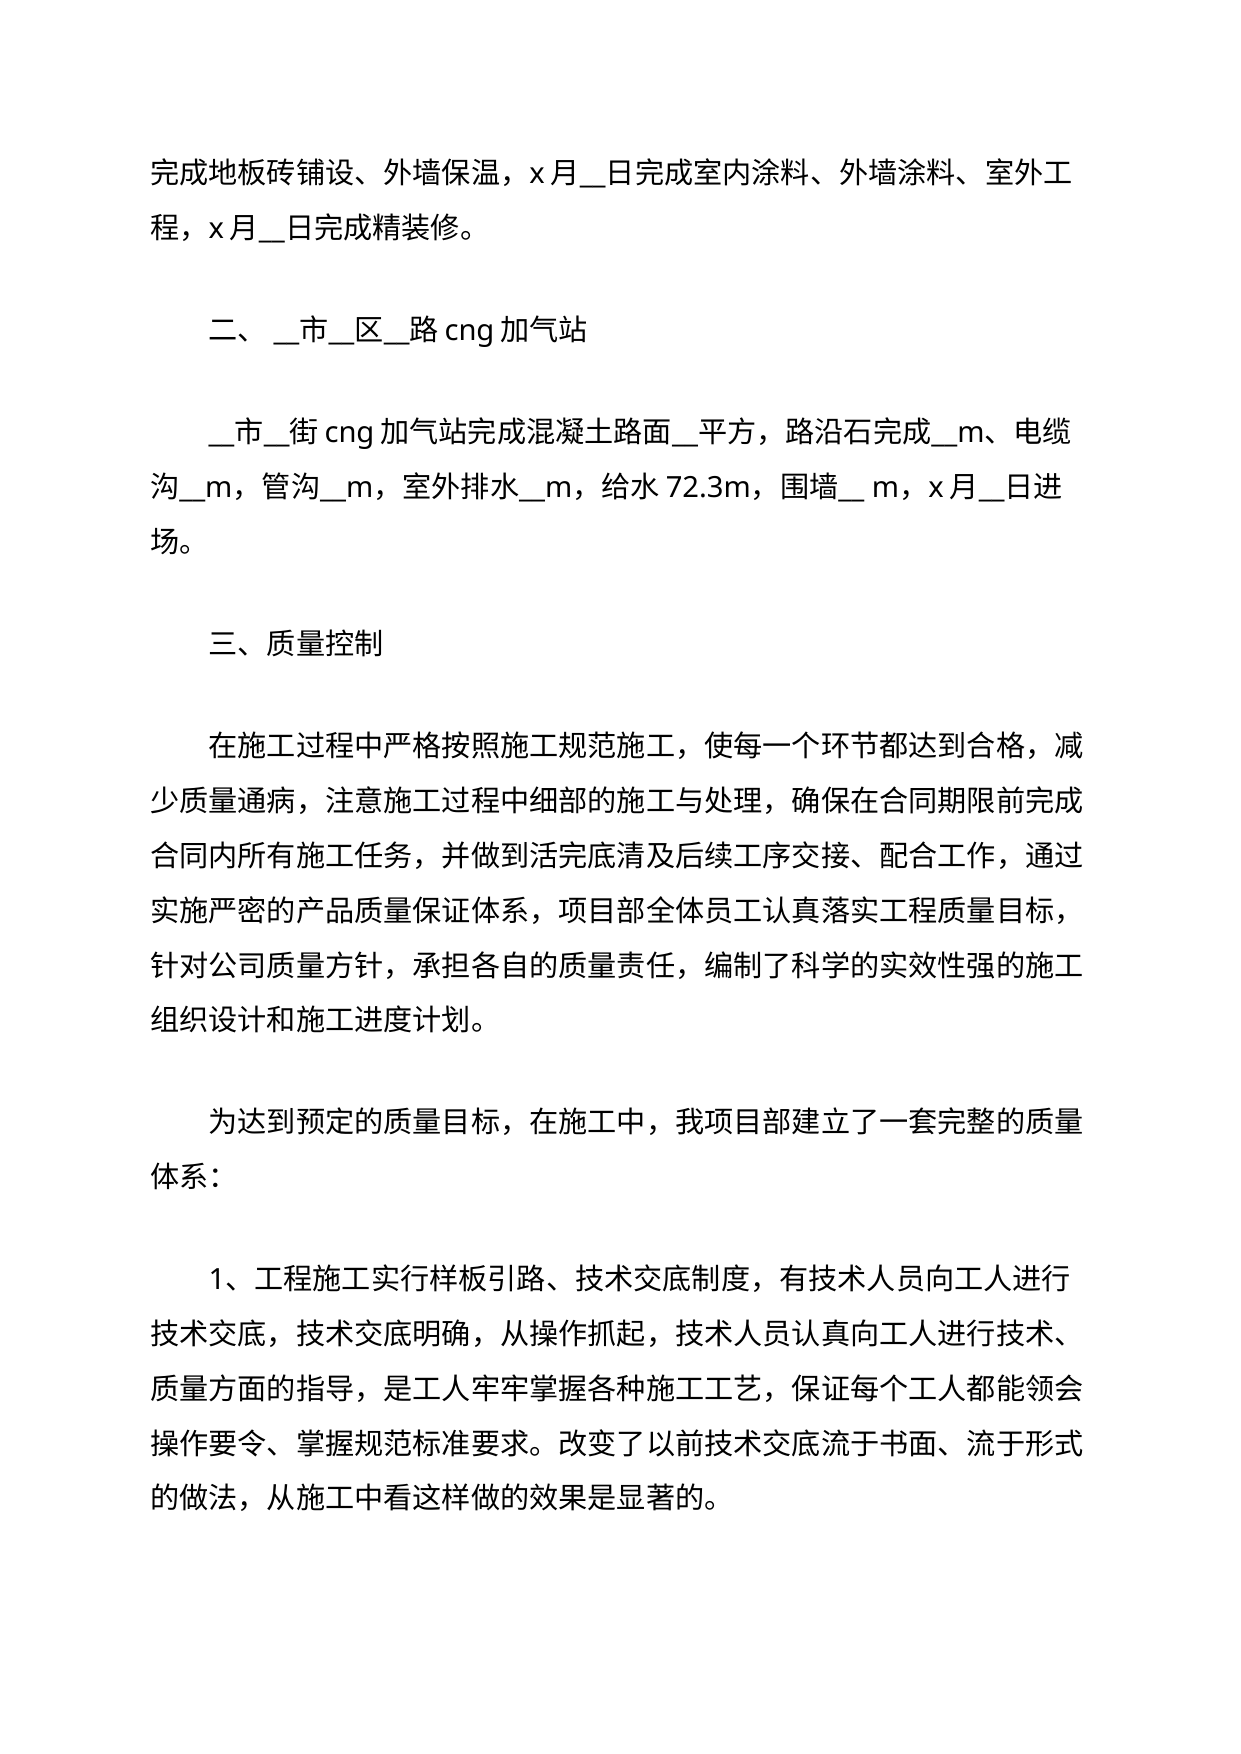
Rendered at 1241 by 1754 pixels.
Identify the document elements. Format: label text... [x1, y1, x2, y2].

text 在施工过程中严格按照施工规范施工，使每一个环节都达到合格，减少质量通病，注意施工过程中细部的施工与处理，确保在合同期限前完成合同内所有施工任务，并做到活完底清及后续工序交接、配合工作，通过实施严密的产品质量保证体系，项目部全体员工认真落实工程质量目标，针对公司质量方针，承担各自的质量责任，编制了科学的实效性强的施工组织设计和施工进度计划。 [150, 722, 1090, 1039]
text 为达到预定的质量目标，在施工中，我项目部建立了一套完整的质量体系： [150, 1099, 1090, 1196]
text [150, 150, 1090, 247]
text 三、质量控制 [150, 621, 1090, 663]
text 1、工程施工实行样板引路、技术交底制度，有技术人员向工人进行技术交底，技术交底明确，从操作抓起，技术人员认真向工人进行技术、质量方面的指导，是工人牢牢掌握各种施工工艺，保证每个工人都能领会操作要令、掌握规范标准要求。改变了以前技术交底流于书面、流于形式的做法，从施工中看这样做的效果是显著的。 [150, 1255, 1090, 1517]
text 二、 __市__区__路cng加气站 [150, 307, 1090, 349]
text __市__街cng加气站完成混凝土路面__平方，路沿石完成__m、电缆沟__m，管沟__m，室外排水__m，给水72.3m，围墙__ m，x月__日进场。 [150, 409, 1090, 561]
